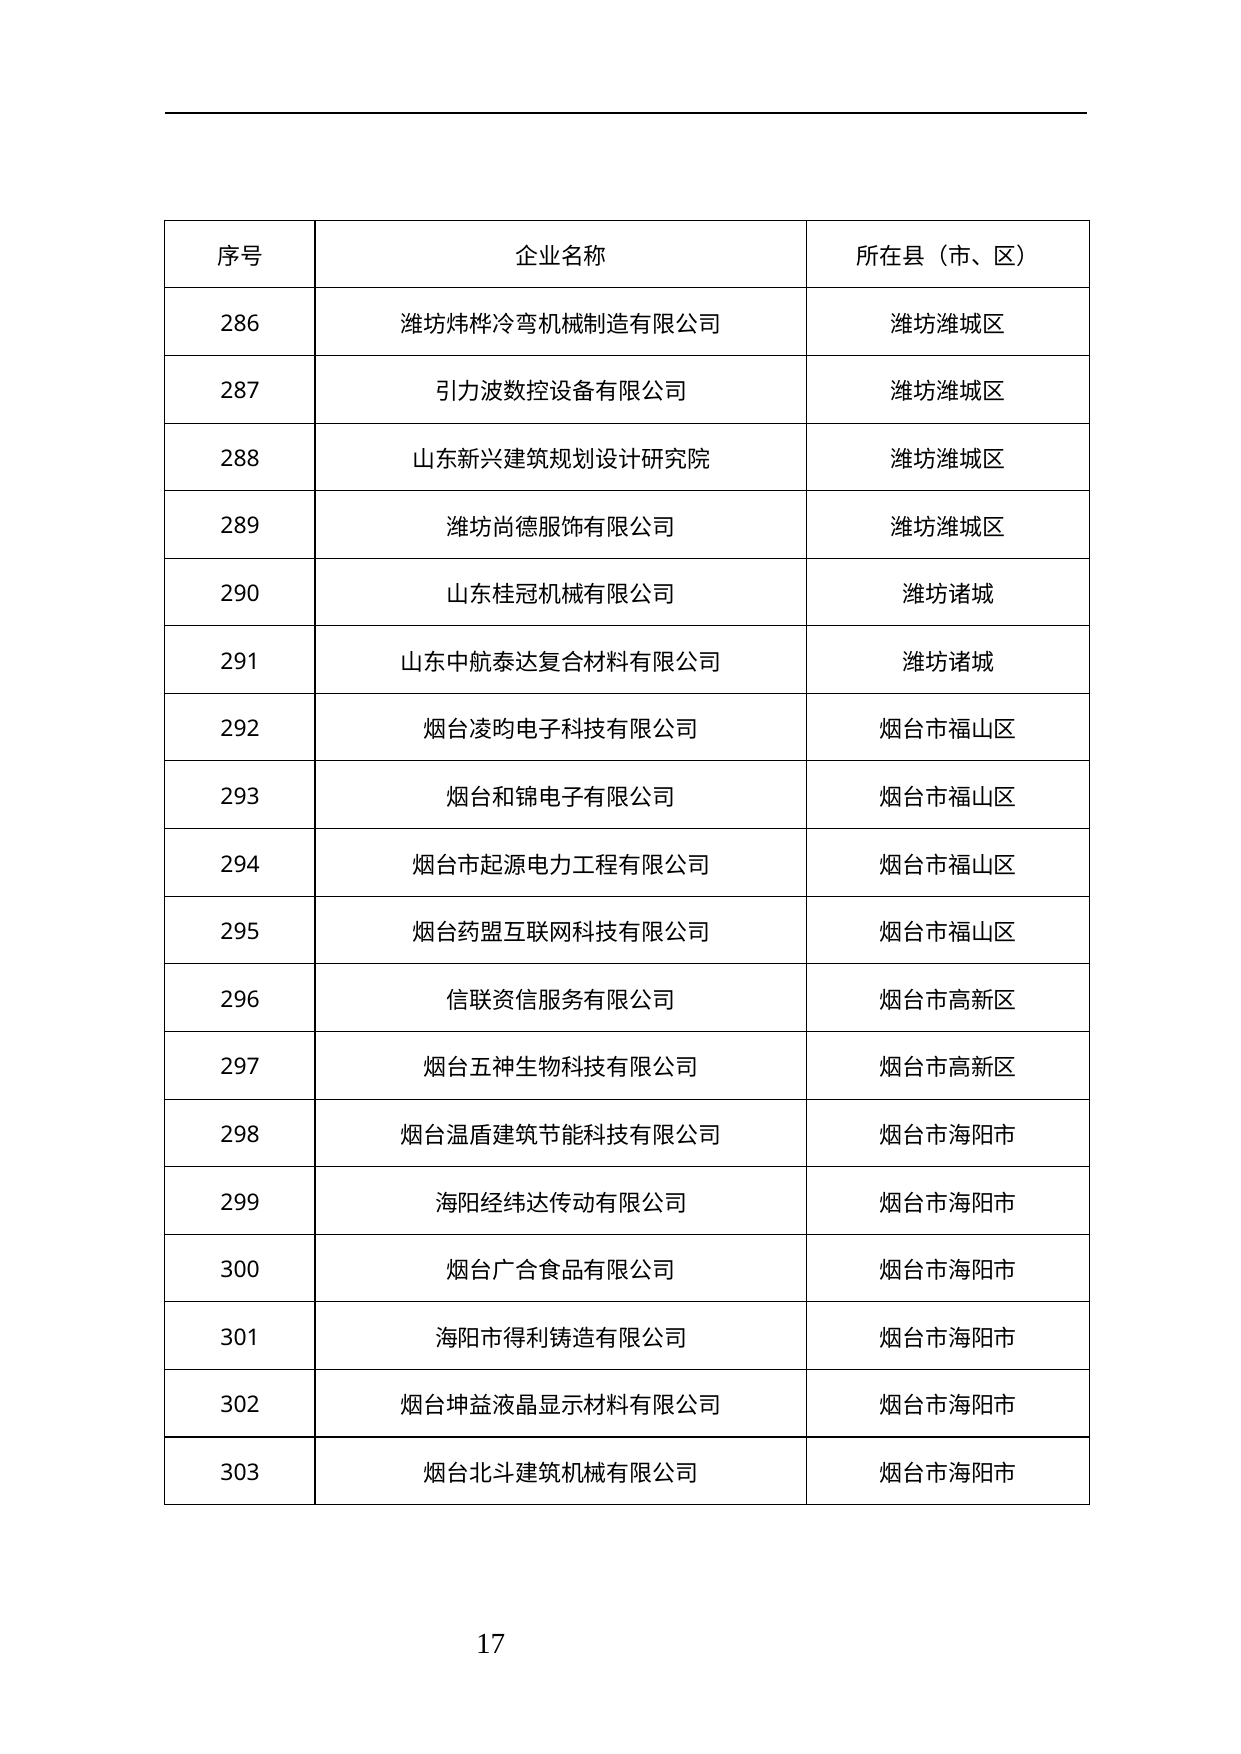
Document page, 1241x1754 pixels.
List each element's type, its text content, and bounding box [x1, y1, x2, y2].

table_cell 烟台市海阳市 [807, 1438, 1089, 1504]
table_cell 302 [165, 1370, 314, 1436]
table_cell 潍坊诸城 [807, 626, 1089, 693]
table_cell 烟台市福山区 [807, 829, 1089, 896]
table_cell 烟台凌昀电子科技有限公司 [316, 694, 806, 760]
table_cell 海阳经纬达传动有限公司 [316, 1167, 806, 1234]
table_cell 298 [165, 1100, 314, 1166]
table_cell 烟台北斗建筑机械有限公司 [316, 1438, 806, 1504]
table_cell 烟台温盾建筑节能科技有限公司 [316, 1100, 806, 1166]
table_cell 烟台市福山区 [807, 761, 1089, 828]
table_cell 潍坊诸城 [807, 559, 1089, 625]
table_cell 296 [165, 964, 314, 1031]
table_cell 烟台市海阳市 [807, 1167, 1089, 1234]
table_cell 烟台市海阳市 [807, 1100, 1089, 1166]
table_cell 潍坊潍城区 [807, 491, 1089, 558]
table_cell 299 [165, 1167, 314, 1234]
table_cell 山东桂冠机械有限公司 [316, 559, 806, 625]
table_cell 山东新兴建筑规划设计研究院 [316, 424, 806, 490]
table_cell 287 [165, 356, 314, 422]
table_cell 297 [165, 1032, 314, 1098]
table_cell 烟台市海阳市 [807, 1302, 1089, 1369]
table_cell 300 [165, 1235, 314, 1301]
table_cell 295 [165, 897, 314, 963]
table_cell 山东中航泰达复合材料有限公司 [316, 626, 806, 693]
table_cell 潍坊潍城区 [807, 288, 1089, 355]
table_cell 潍坊潍城区 [807, 356, 1089, 422]
table_cell 291 [165, 626, 314, 693]
table_cell 烟台市福山区 [807, 694, 1089, 760]
table_cell 引力波数控设备有限公司 [316, 356, 806, 422]
table_cell 288 [165, 424, 314, 490]
table_cell 286 [165, 288, 314, 355]
table_cell 烟台广合食品有限公司 [316, 1235, 806, 1301]
table_header 企业名称 [316, 221, 806, 287]
table_cell 潍坊炜桦冷弯机械制造有限公司 [316, 288, 806, 355]
table_cell 潍坊潍城区 [807, 424, 1089, 490]
table_cell 烟台和锦电子有限公司 [316, 761, 806, 828]
table_cell 292 [165, 694, 314, 760]
table_header 序号 [165, 221, 314, 287]
table_cell 烟台市海阳市 [807, 1370, 1089, 1436]
table_cell 290 [165, 559, 314, 625]
table_cell 烟台市高新区 [807, 964, 1089, 1031]
table_cell 294 [165, 829, 314, 896]
table_cell 烟台市起源电力工程有限公司 [316, 829, 806, 896]
table_cell 信联资信服务有限公司 [316, 964, 806, 1031]
table_cell 烟台市福山区 [807, 897, 1089, 963]
table_cell 烟台坤益液晶显示材料有限公司 [316, 1370, 806, 1436]
table_cell 301 [165, 1302, 314, 1369]
table_cell 烟台市海阳市 [807, 1235, 1089, 1301]
table_cell 293 [165, 761, 314, 828]
table_cell 潍坊尚德服饰有限公司 [316, 491, 806, 558]
table_cell 海阳市得利铸造有限公司 [316, 1302, 806, 1369]
table_cell 289 [165, 491, 314, 558]
table_cell 烟台药盟互联网科技有限公司 [316, 897, 806, 963]
table_cell 烟台五神生物科技有限公司 [316, 1032, 806, 1098]
table_header 所在县（市、区） [807, 221, 1089, 287]
table_cell 303 [165, 1438, 314, 1504]
table_cell 烟台市高新区 [807, 1032, 1089, 1098]
